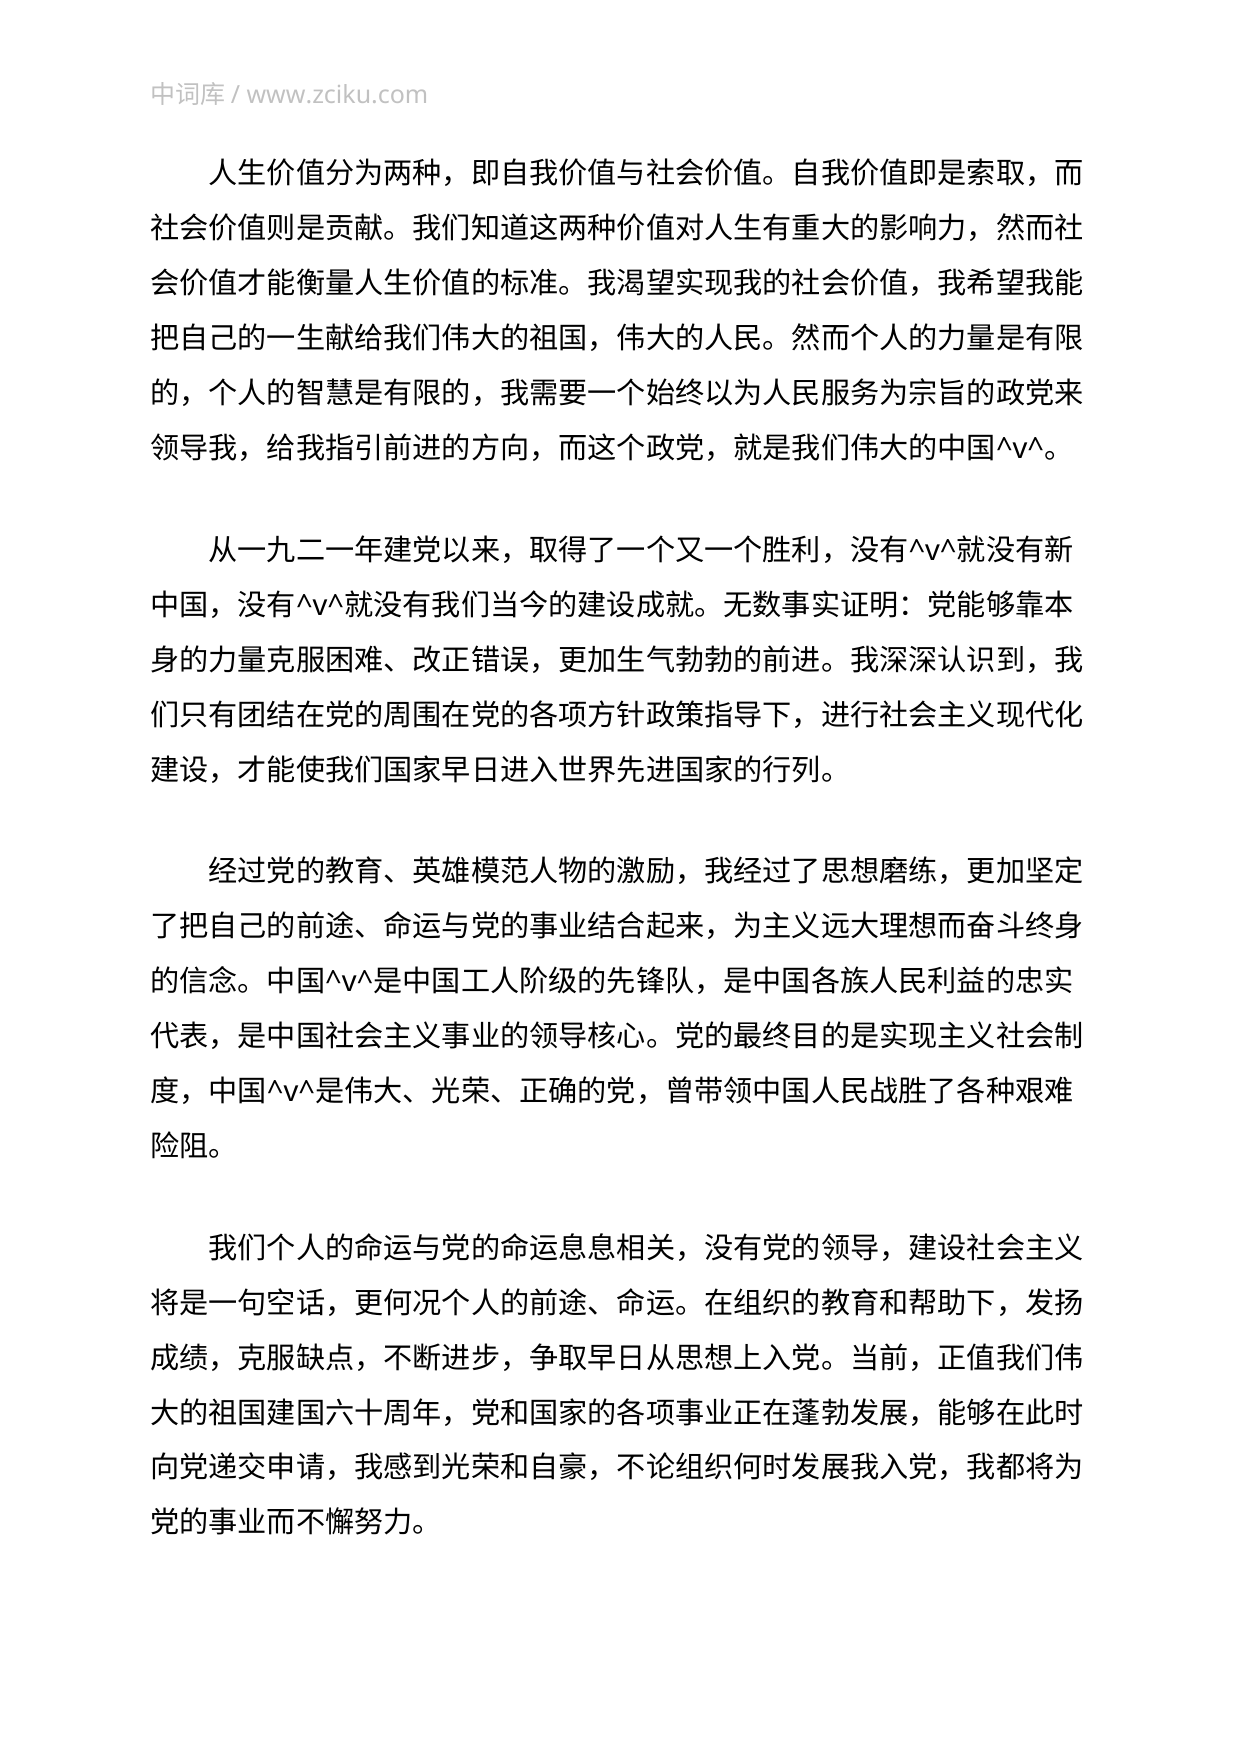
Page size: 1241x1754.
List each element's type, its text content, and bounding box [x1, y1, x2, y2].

text 经过党的教育、英雄模范人物的激励，我经过了思想磨练，更加坚定了把自己的前途、命运与党的事业结合起来，为主义远大理想而奋斗终身的信念。中国^v^是中国工人阶级的先锋队，是中国各族人民利益的忠实代表，是中国社会主义事业的领导核心。党的最终目的是实现主义社会制度，中国^v^是伟大、光荣、正确的党，曾带领中国人民战胜了各种艰难险阻。 [150, 848, 1090, 1165]
text 人生价值分为两种，即自我价值与社会价值。自我价值即是索取，而社会价值则是贡献。我们知道这两种价值对人生有重大的影响力，然而社会价值才能衡量人生价值的标准。我渴望实现我的社会价值，我希望我能把自己的一生献给我们伟大的祖国，伟大的人民。然而个人的力量是有限的，个人的智慧是有限的，我需要一个始终以为人民服务为宗旨的政党来领导我，给我指引前进的方向，而这个政党，就是我们伟大的中国^v^。 [150, 150, 1090, 467]
text 我们个人的命运与党的命运息息相关，没有党的领导，建设社会主义将是一句空话，更何况个人的前途、命运。在组织的教育和帮助下，发扬成绩，克服缺点，不断进步，争取早日从思想上入党。当前，正值我们伟大的祖国建国六十周年，党和国家的各项事业正在蓬勃发展，能够在此时向党递交申请，我感到光荣和自豪，不论组织何时发展我入党，我都将为党的事业而不懈努力。 [150, 1224, 1090, 1541]
text 从一九二一年建党以来，取得了一个又一个胜利，没有^v^就没有新中国，没有^v^就没有我们当今的建设成就。无数事实证明：党能够靠本身的力量克服困难、改正错误，更加生气勃勃的前进。我深深认识到，我们只有团结在党的周围在党的各项方针政策指导下，进行社会主义现代化建设，才能使我们国家早日进入世界先进国家的行列。 [150, 526, 1090, 788]
